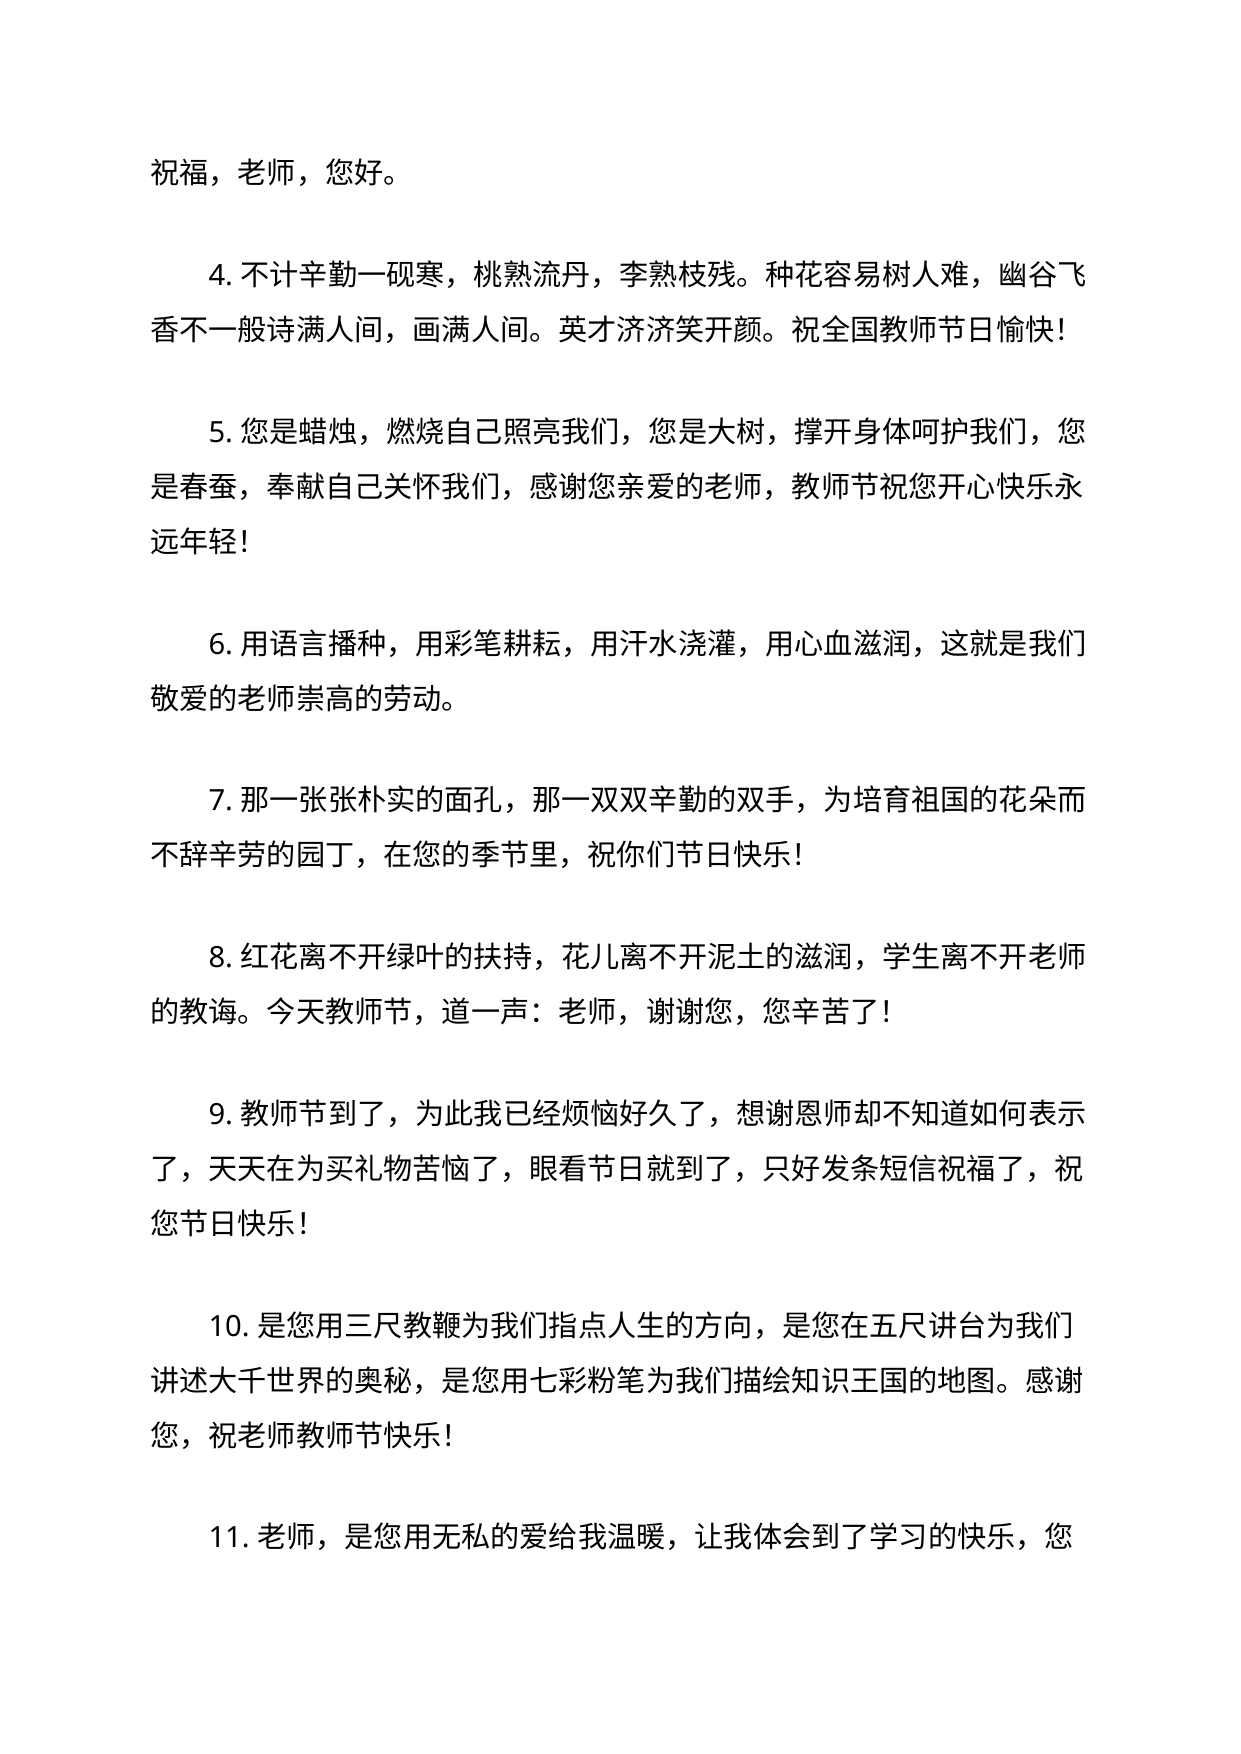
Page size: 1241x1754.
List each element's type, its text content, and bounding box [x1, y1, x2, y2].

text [150, 1514, 1090, 1556]
text 6. 用语言播种，用彩笔耕耘，用汗水浇灌，用心血滋润，这就是我们敬爱的老师崇高的劳动。 [150, 620, 1090, 717]
text 4. 不计辛勤一砚寒，桃熟流丹，李熟枝残。种花容易树人难，幽谷飞香不一般诗满人间，画满人间。英才济济笑开颜。祝全国教师节日愉快！ [150, 252, 1090, 349]
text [150, 150, 1090, 192]
text 7. 那一张张朴实的面孔，那一双双辛勤的双手，为培育祖国的花朵而不辞辛劳的园丁，在您的季节里，祝你们节日快乐！ [150, 777, 1090, 874]
text 8. 红花离不开绿叶的扶持，花儿离不开泥土的滋润，学生离不开老师的教诲。今天教师节，道一声：老师，谢谢您，您辛苦了！ [150, 934, 1090, 1031]
text 9. 教师节到了，为此我已经烦恼好久了，想谢恩师却不知道如何表示了，天天在为买礼物苦恼了，眼看节日就到了，只好发条短信祝福了，祝您节日快乐！ [150, 1091, 1090, 1243]
text 5. 您是蜡烛，燃烧自己照亮我们，您是大树，撑开身体呵护我们，您是春蚕，奉献自己关怀我们，感谢您亲爱的老师，教师节祝您开心快乐永远年轻！ [150, 408, 1090, 561]
text 10. 是您用三尺教鞭为我们指点人生的方向，是您在五尺讲台为我们讲述大千世界的奥秘，是您用七彩粉笔为我们描绘知识王国的地图。感谢您，祝老师教师节快乐！ [150, 1302, 1090, 1454]
